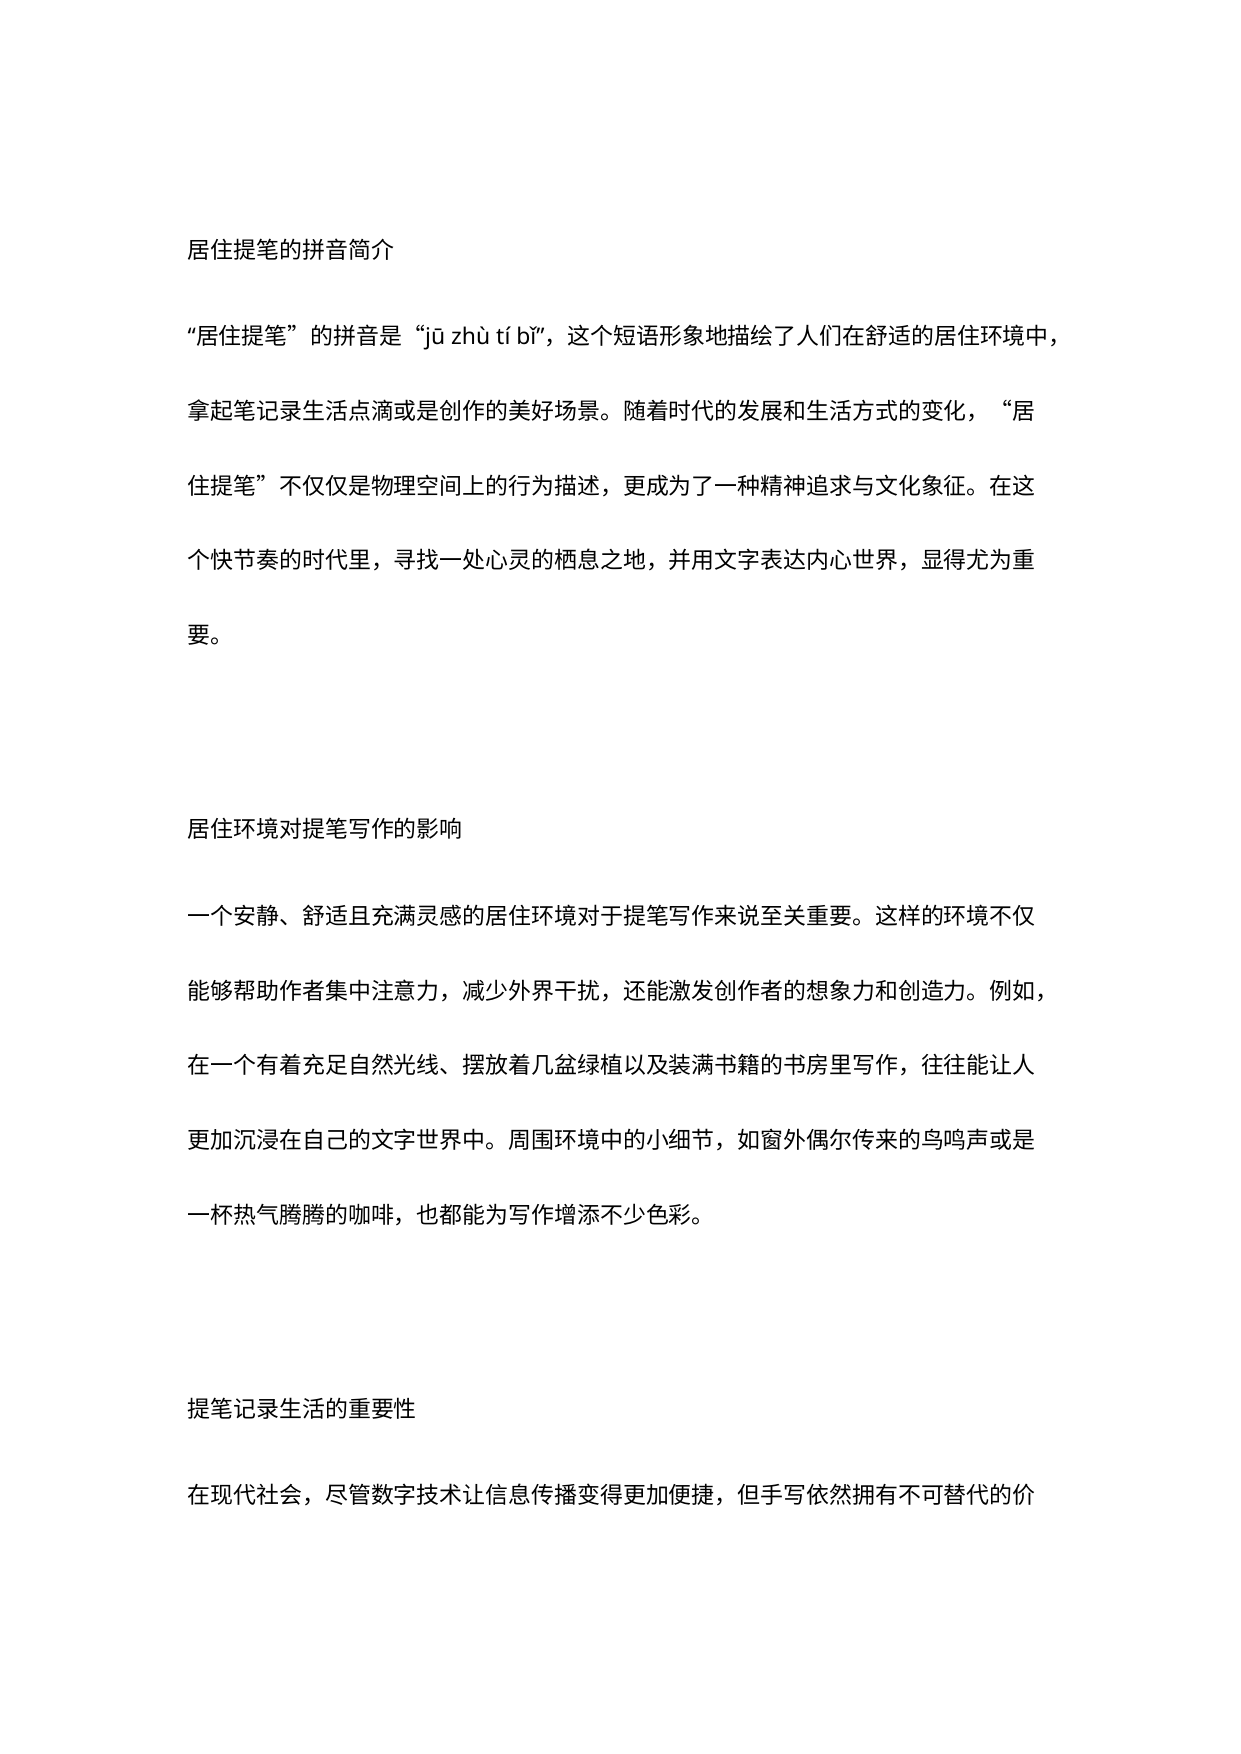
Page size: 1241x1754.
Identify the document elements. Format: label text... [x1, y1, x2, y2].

text “居住提笔”的拼音是“jū zhù tí bǐ”，这个短语形象地描绘了人们在舒适的居住环境中，拿起笔记录生活点滴或是创作的美好场景。随着时代的发展和生活方式的变化，“居住提笔”不仅仅是物理空间上的行为描述，更成为了一种精神追求与文化象征。在这个快节奏的时代里，寻找一处心灵的栖息之地，并用文字表达内心世界，显得尤为重要。 [187, 302, 1053, 666]
text 居住提笔的拼音简介 [187, 216, 1053, 281]
text 居住环境对提笔写作的影响 [187, 795, 1053, 860]
text 一个安静、舒适且充满灵感的居住环境对于提笔写作来说至关重要。这样的环境不仅能够帮助作者集中注意力，减少外界干扰，还能激发创作者的想象力和创造力。例如，在一个有着充足自然光线、摆放着几盆绿植以及装满书籍的书房里写作，往往能让人更加沉浸在自己的文字世界中。周围环境中的小细节，如窗外偶尔传来的鸟鸣声或是一杯热气腾腾的咖啡，也都能为写作增添不少色彩。 [187, 882, 1053, 1246]
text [187, 1462, 1053, 1527]
text 提笔记录生活的重要性 [187, 1375, 1053, 1440]
